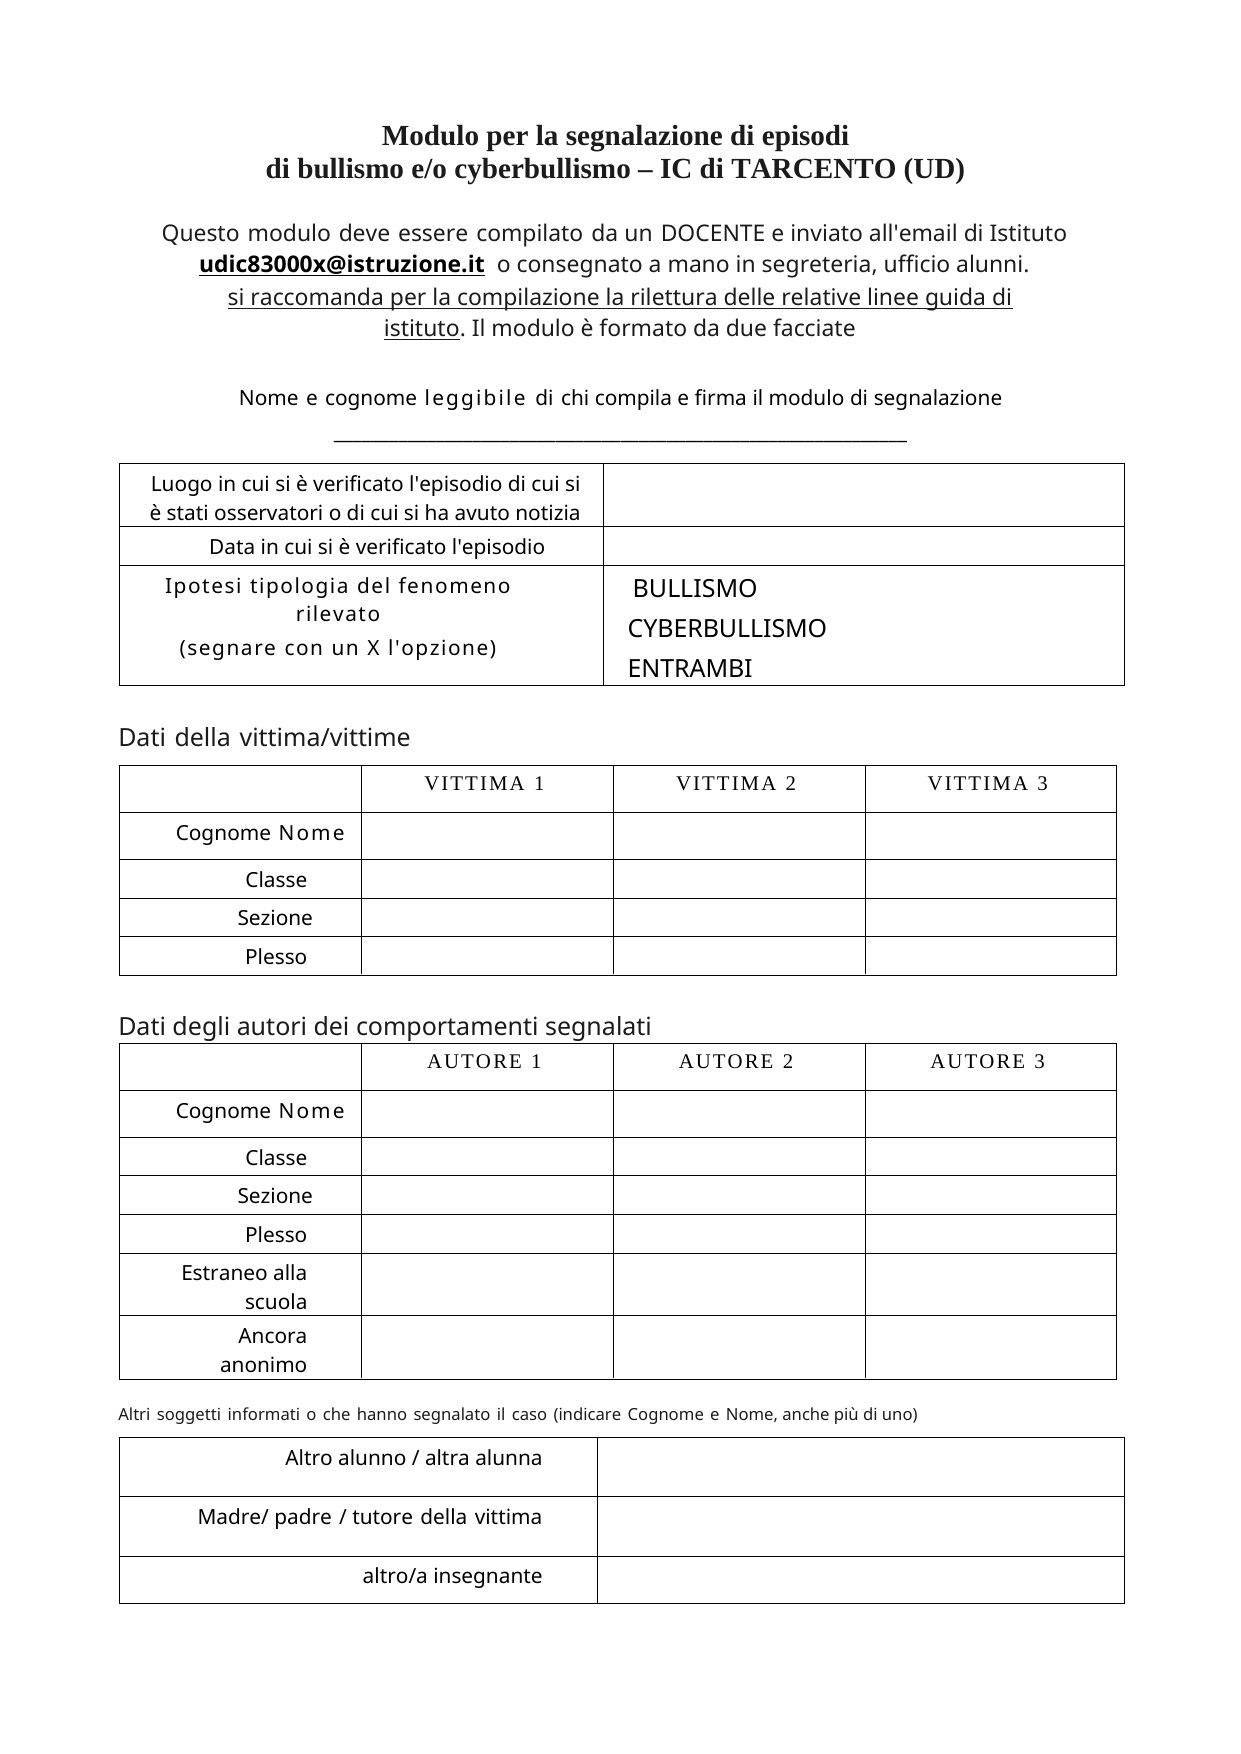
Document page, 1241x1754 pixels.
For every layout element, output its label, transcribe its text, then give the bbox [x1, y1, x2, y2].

table_cell [614, 1138, 865, 1175]
table_cell [866, 1316, 1116, 1378]
table_cell [614, 937, 865, 974]
table_cell [604, 527, 1124, 565]
table_header [120, 1044, 361, 1090]
table_cell Classe [120, 1138, 361, 1175]
table_cell [614, 1091, 865, 1137]
table_cell [866, 1138, 1116, 1175]
table_cell [362, 1254, 613, 1315]
table_cell [598, 1497, 1124, 1556]
table_cell [866, 899, 1116, 936]
table_cell [362, 1215, 613, 1252]
table_cell Madre/ padre / tutore della vittima [120, 1497, 597, 1556]
table_cell [362, 1138, 613, 1175]
table_header AUTORE 2 [614, 1044, 865, 1090]
table_cell Cognome Nome [120, 1091, 361, 1137]
table_cell [362, 813, 613, 859]
table_header VITTIMA 2 [614, 766, 865, 812]
table_cell [866, 860, 1116, 897]
table_header Altro alunno / altra alunna [120, 1438, 597, 1496]
text si raccomanda per la compilazione la rilettura delle relative linee guida di istituto. Il modulo è formato da due facciate [204, 281, 1036, 344]
table_header VITTIMA 1 [362, 766, 613, 812]
table_cell [362, 1176, 613, 1214]
table_cell [614, 1176, 865, 1214]
table_cell Plesso [120, 937, 361, 974]
text Nome e cognome leggibile di chi compila e firma il modulo di segnalazione [166, 383, 1075, 412]
text ______________________________________________________________ [166, 417, 1075, 446]
table_header AUTORE 3 [866, 1044, 1116, 1090]
table_cell [614, 899, 865, 936]
table_cell [614, 860, 865, 897]
table_cell [362, 860, 613, 897]
table_header AUTORE 1 [362, 1044, 613, 1090]
table_cell [866, 1215, 1116, 1252]
table_cell [866, 813, 1116, 859]
table_cell [362, 937, 613, 974]
table_cell Estraneo alla scuola [120, 1254, 361, 1315]
table_cell Data in cui si è verificato l'episodio [120, 527, 603, 565]
text Questo modulo deve essere compilato da un DOCENTE e inviato all'email di Istituto udic83000x@istruzione.it o consegnato a mano in segreteria, ufficio alunni. [118, 217, 1110, 279]
table_cell [866, 937, 1116, 974]
table_header [598, 1438, 1124, 1496]
text Dati della vittima/vittime [118, 720, 790, 754]
table_cell [598, 1557, 1124, 1603]
table_cell BULLISMO CYBERBULLISMO ENTRAMBI [604, 566, 1124, 685]
table_cell Ancora anonimo [120, 1316, 361, 1378]
table_cell [614, 1215, 865, 1252]
table_cell Cognome Nome [120, 813, 361, 859]
table_cell [866, 1176, 1116, 1214]
table_cell [362, 899, 613, 936]
text Altri soggetti informati o che hanno segnalato il caso (indicare Cognome e Nome, anche più di uno) [118, 1403, 1028, 1426]
table_cell altro/a insegnante [120, 1557, 597, 1603]
table_cell Plesso [120, 1215, 361, 1252]
table_cell Sezione [120, 1176, 361, 1214]
table_cell [614, 813, 865, 859]
table_cell [866, 1254, 1116, 1315]
text Dati degli autori dei comportamenti segnalati [118, 1009, 1028, 1043]
table_header VITTIMA 3 [866, 766, 1116, 812]
table_cell [866, 1091, 1116, 1137]
table_cell Ipotesi tipologia del fenomeno rilevato (segnare con un X l'opzione) [120, 566, 603, 685]
table_cell [362, 1091, 613, 1137]
text Modulo per la segnalazione di episodi [204, 118, 1027, 152]
table_header Luogo in cui si è verificato l'episodio di cui si è stati osservatori o di cui si ha avuto notizia [120, 464, 603, 526]
table_header [120, 766, 361, 812]
table_cell [614, 1316, 865, 1378]
table_cell [614, 1254, 865, 1315]
table_header [604, 464, 1124, 526]
table_cell Classe [120, 860, 361, 897]
table_cell [362, 1316, 613, 1378]
text di bullismo e/o cyberbullismo – IC di TARCENTO (UD) [204, 152, 1027, 185]
table_cell Sezione [120, 899, 361, 936]
